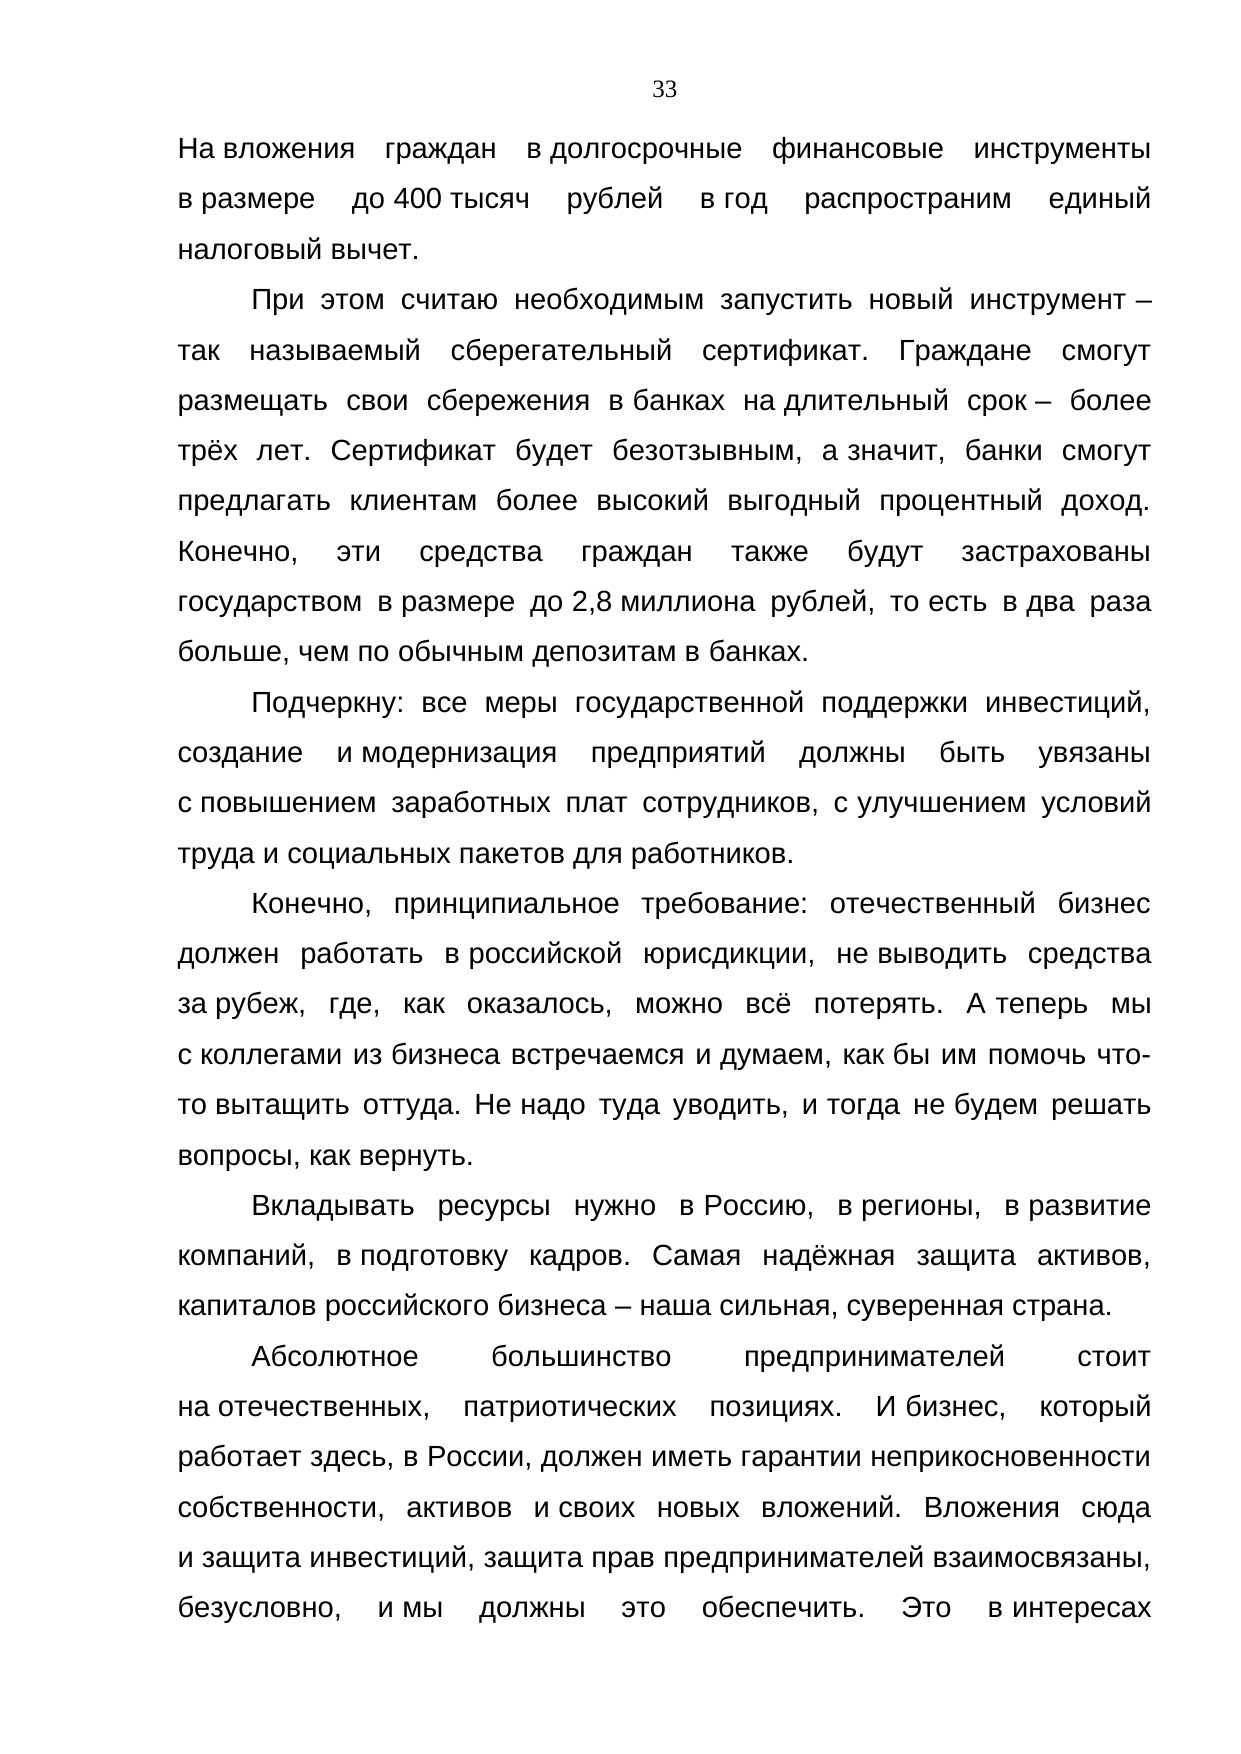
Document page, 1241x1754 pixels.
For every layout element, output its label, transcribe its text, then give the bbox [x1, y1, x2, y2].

text Конечно, принципиальное требование: отечественный бизнес должен работать в российской юрисдикции, не выводить средства за рубеж, где, как оказалось, можно всё потерять. А теперь мы с коллегами из бизнеса встречаемся и думаем, как бы им помочь что-то вытащить оттуда. Не надо туда уводить, и тогда не будем решать вопросы, как вернуть. [177, 886, 1152, 1171]
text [177, 131, 1152, 265]
text Подчеркну: все меры государственной поддержки инвестиций, создание и модернизация предприятий должны быть увязаны с повышением заработных плат сотрудников, с улучшением условий труда и социальных пакетов для работников. [177, 685, 1152, 869]
text Вкладывать ресурсы нужно в Россию, в регионы, в развитие компаний, в подготовку кадров. Самая надёжная защита активов, капиталов российского бизнеса – наша сильная, суверенная страна. [177, 1188, 1152, 1322]
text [177, 1339, 1152, 1624]
text При этом считаю необходимым запустить новый инструмент – так называемый сберегательный сертификат. Граждане смогут размещать свои сбережения в банках на длительный срок – более трёх лет. Сертификат будет безотзывным, а значит, банки смогут предлагать клиентам более высокий выгодный процентный доход. Конечно, эти средства граждан также будут застрахованы государством в размере до 2,8 миллиона рублей, то есть в два раза больше, чем по обычным депозитам в банках. [177, 282, 1152, 668]
